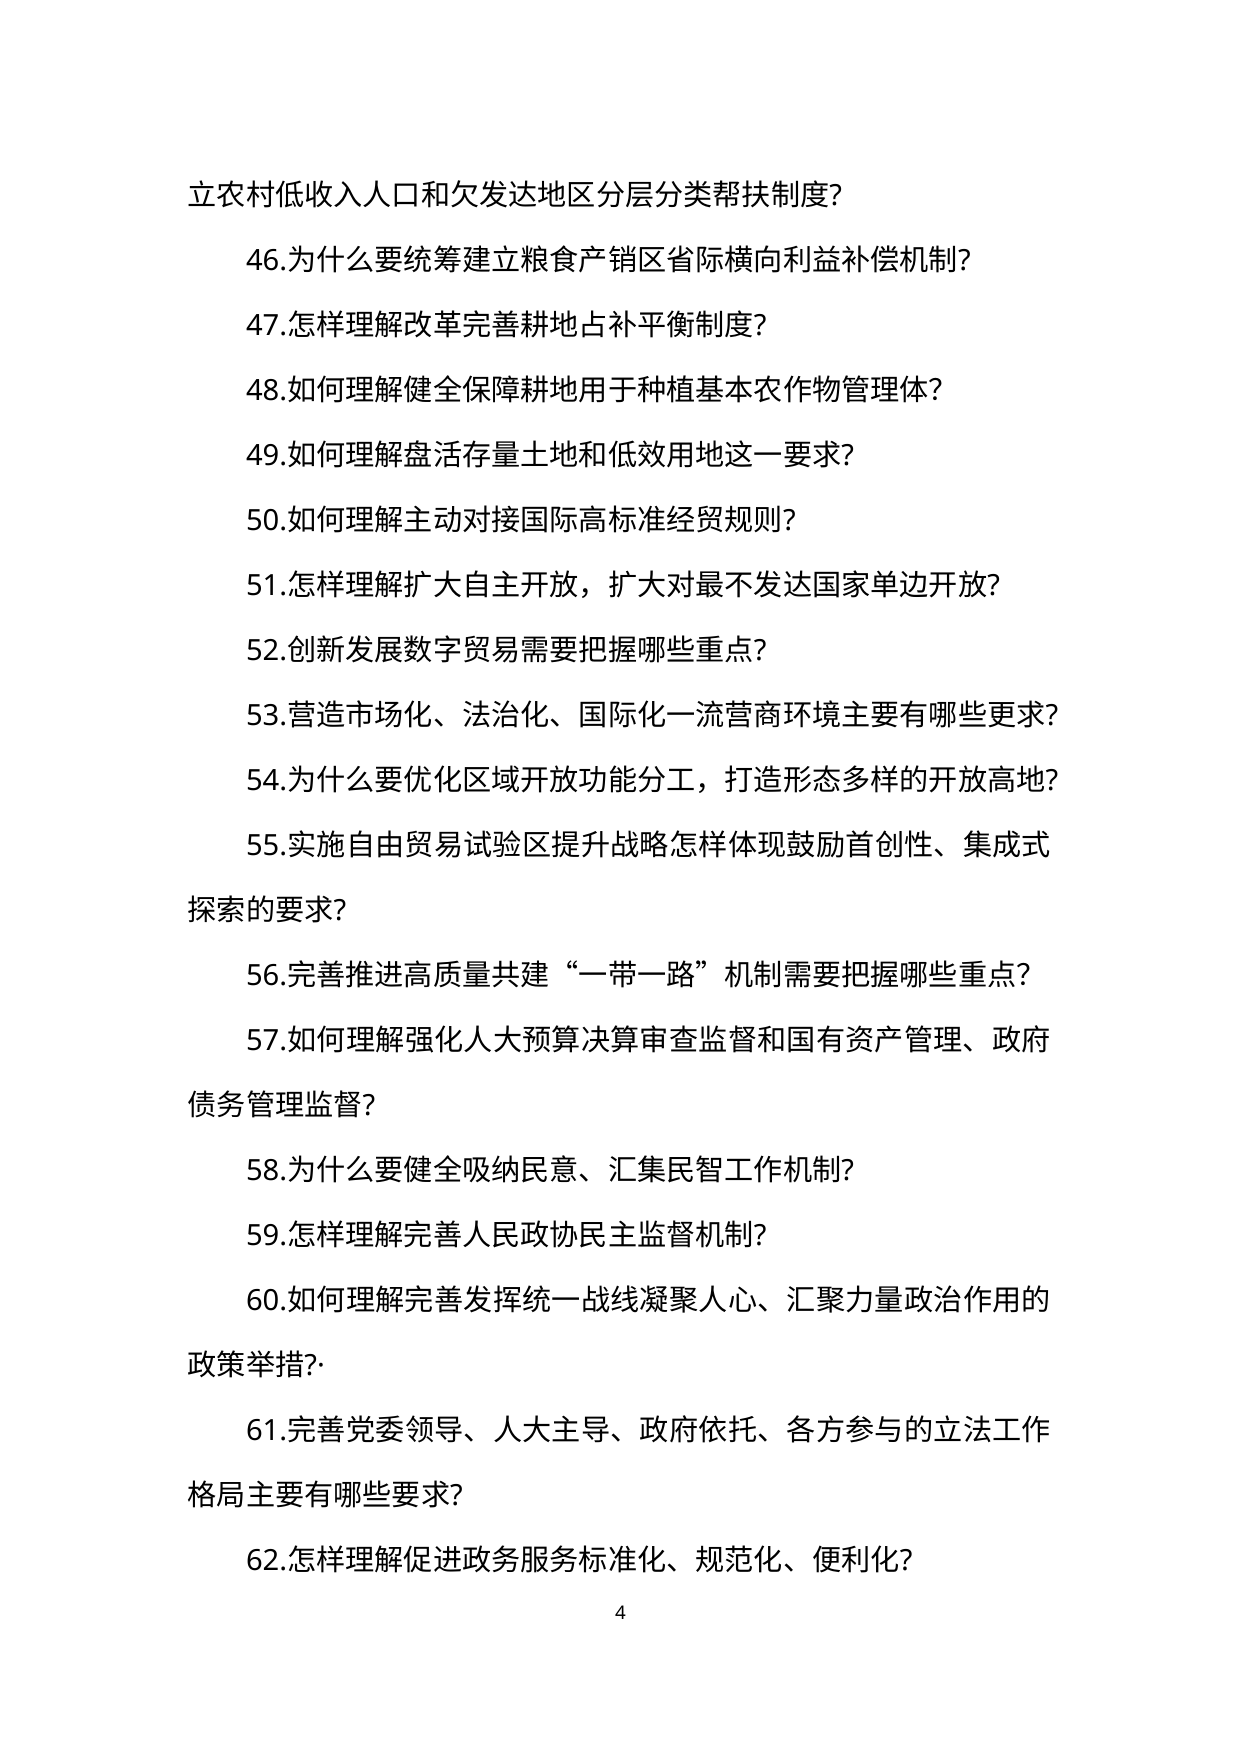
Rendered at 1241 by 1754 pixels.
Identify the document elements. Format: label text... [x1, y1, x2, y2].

text 56.完善推进高质量共建“一带一路”机制需要把握哪些重点？ [187, 940, 1053, 1005]
text 47.怎样理解改革完善耕地占补平衡制度? [187, 290, 1053, 355]
text 52.创新发展数字贸易需要把握哪些重点? [187, 615, 1053, 680]
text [187, 160, 1053, 225]
text 59.怎样理解完善人民政协民主监督机制? [187, 1200, 1053, 1265]
text 53.营造市场化、法治化、国际化一流营商环境主要有哪些更求? [187, 680, 1053, 745]
text 54.为什么要优化区域开放功能分工，打造形态多样的开放高地? [187, 745, 1053, 810]
text 48.如何理解健全保障耕地用于种植基本农作物管理体？ [187, 355, 1053, 420]
text 55.实施自由贸易试验区提升战略怎样体现鼓励首创性、集成式探索的要求? [187, 810, 1053, 940]
text 62.怎样理解促进政务服务标准化、规范化、便利化? [187, 1525, 1053, 1590]
text 50.如何理解主动对接国际高标准经贸规则? [187, 485, 1053, 550]
text 49.如何理解盘活存量土地和低效用地这一要求? [187, 420, 1053, 485]
text 46.为什么要统筹建立粮食产销区省际横向利益补偿机制? [187, 225, 1053, 290]
text 57.如何理解强化人大预算决算审查监督和国有资产管理、政府债务管理监督? [187, 1005, 1053, 1135]
text 60.如何理解完善发挥统一战线凝聚人心、汇聚力量政治作用的政策举措?· [187, 1265, 1053, 1395]
text 51.怎样理解扩大自主开放，扩大对最不发达国家单边开放? [187, 550, 1053, 615]
text 61.完善党委领导、人大主导、政府依托、各方参与的立法工作格局主要有哪些要求? [187, 1395, 1053, 1525]
text 58.为什么要健全吸纳民意、汇集民智工作机制? [187, 1135, 1053, 1200]
